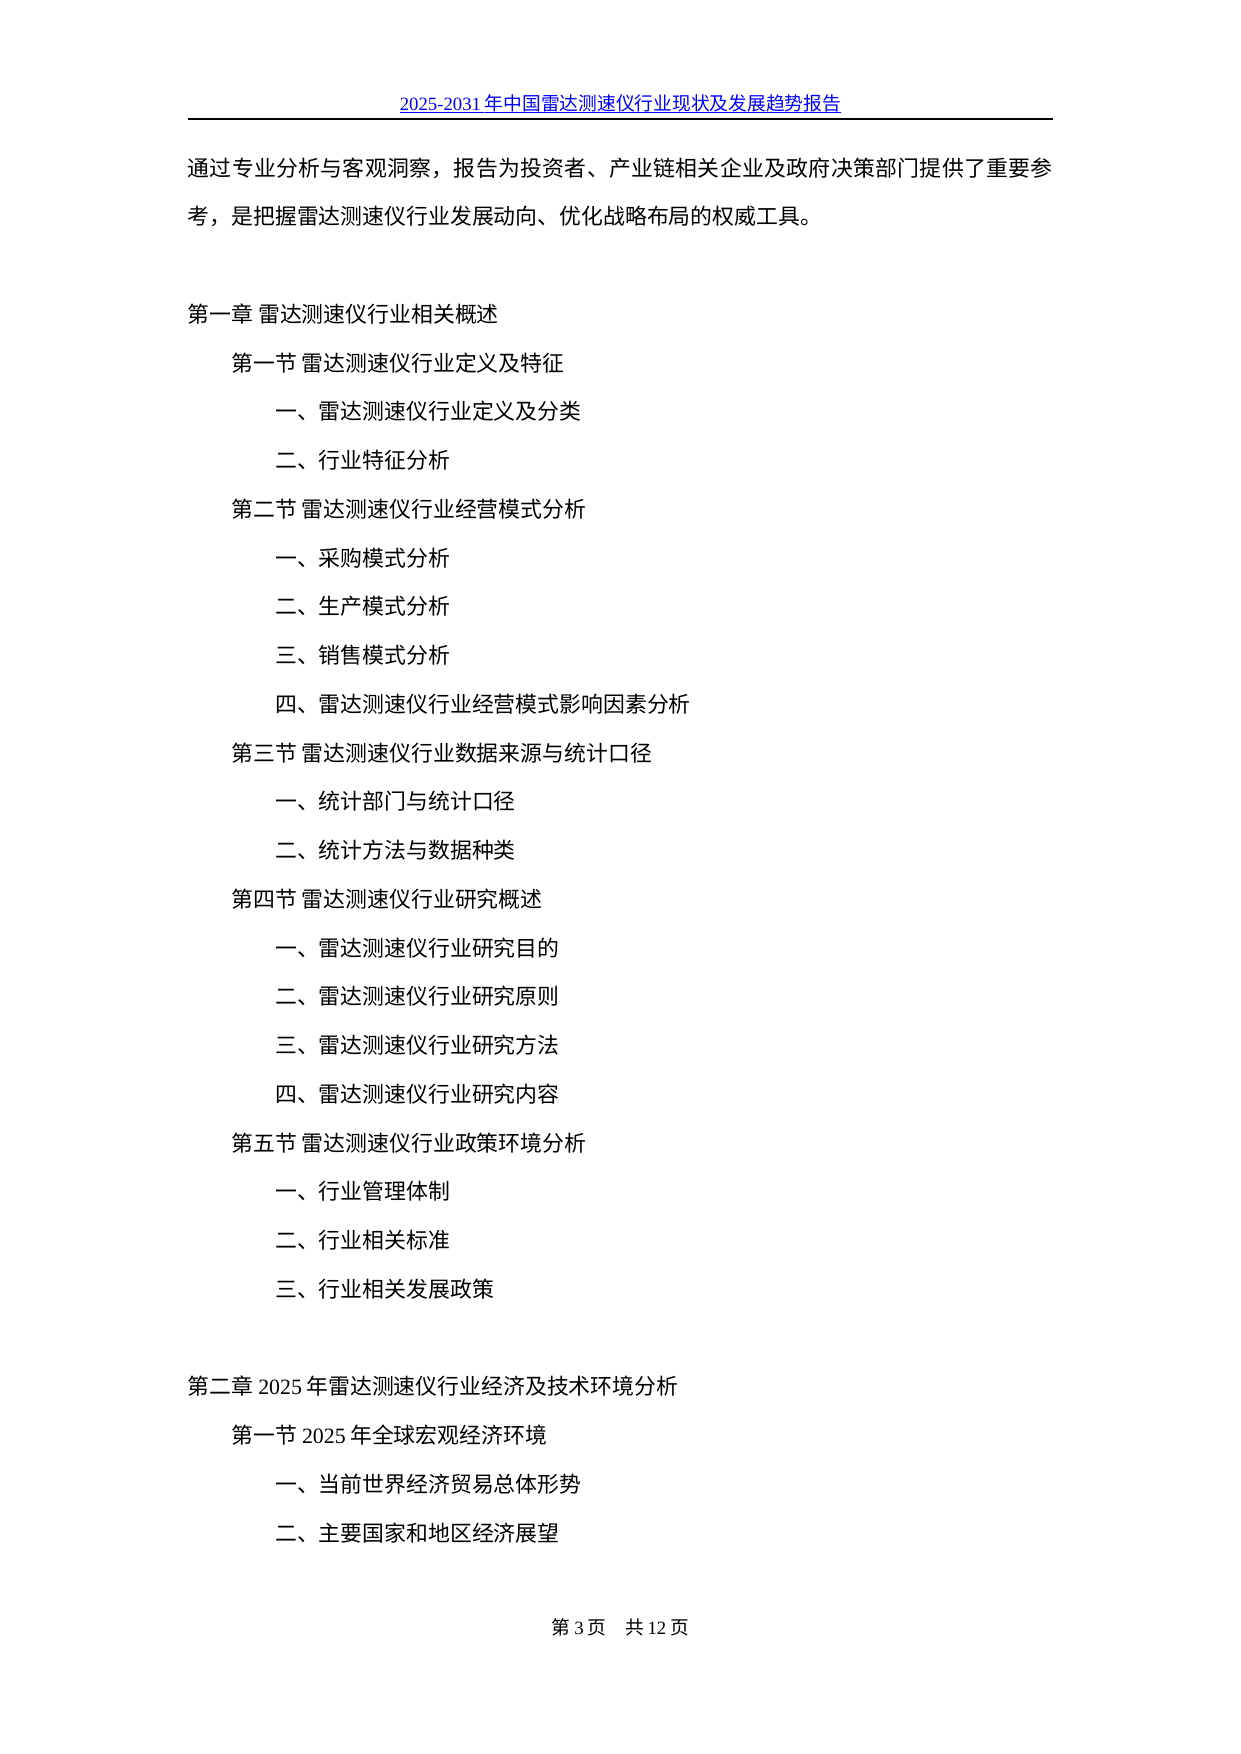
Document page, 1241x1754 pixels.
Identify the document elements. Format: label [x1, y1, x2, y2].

text [187, 150, 1053, 1548]
